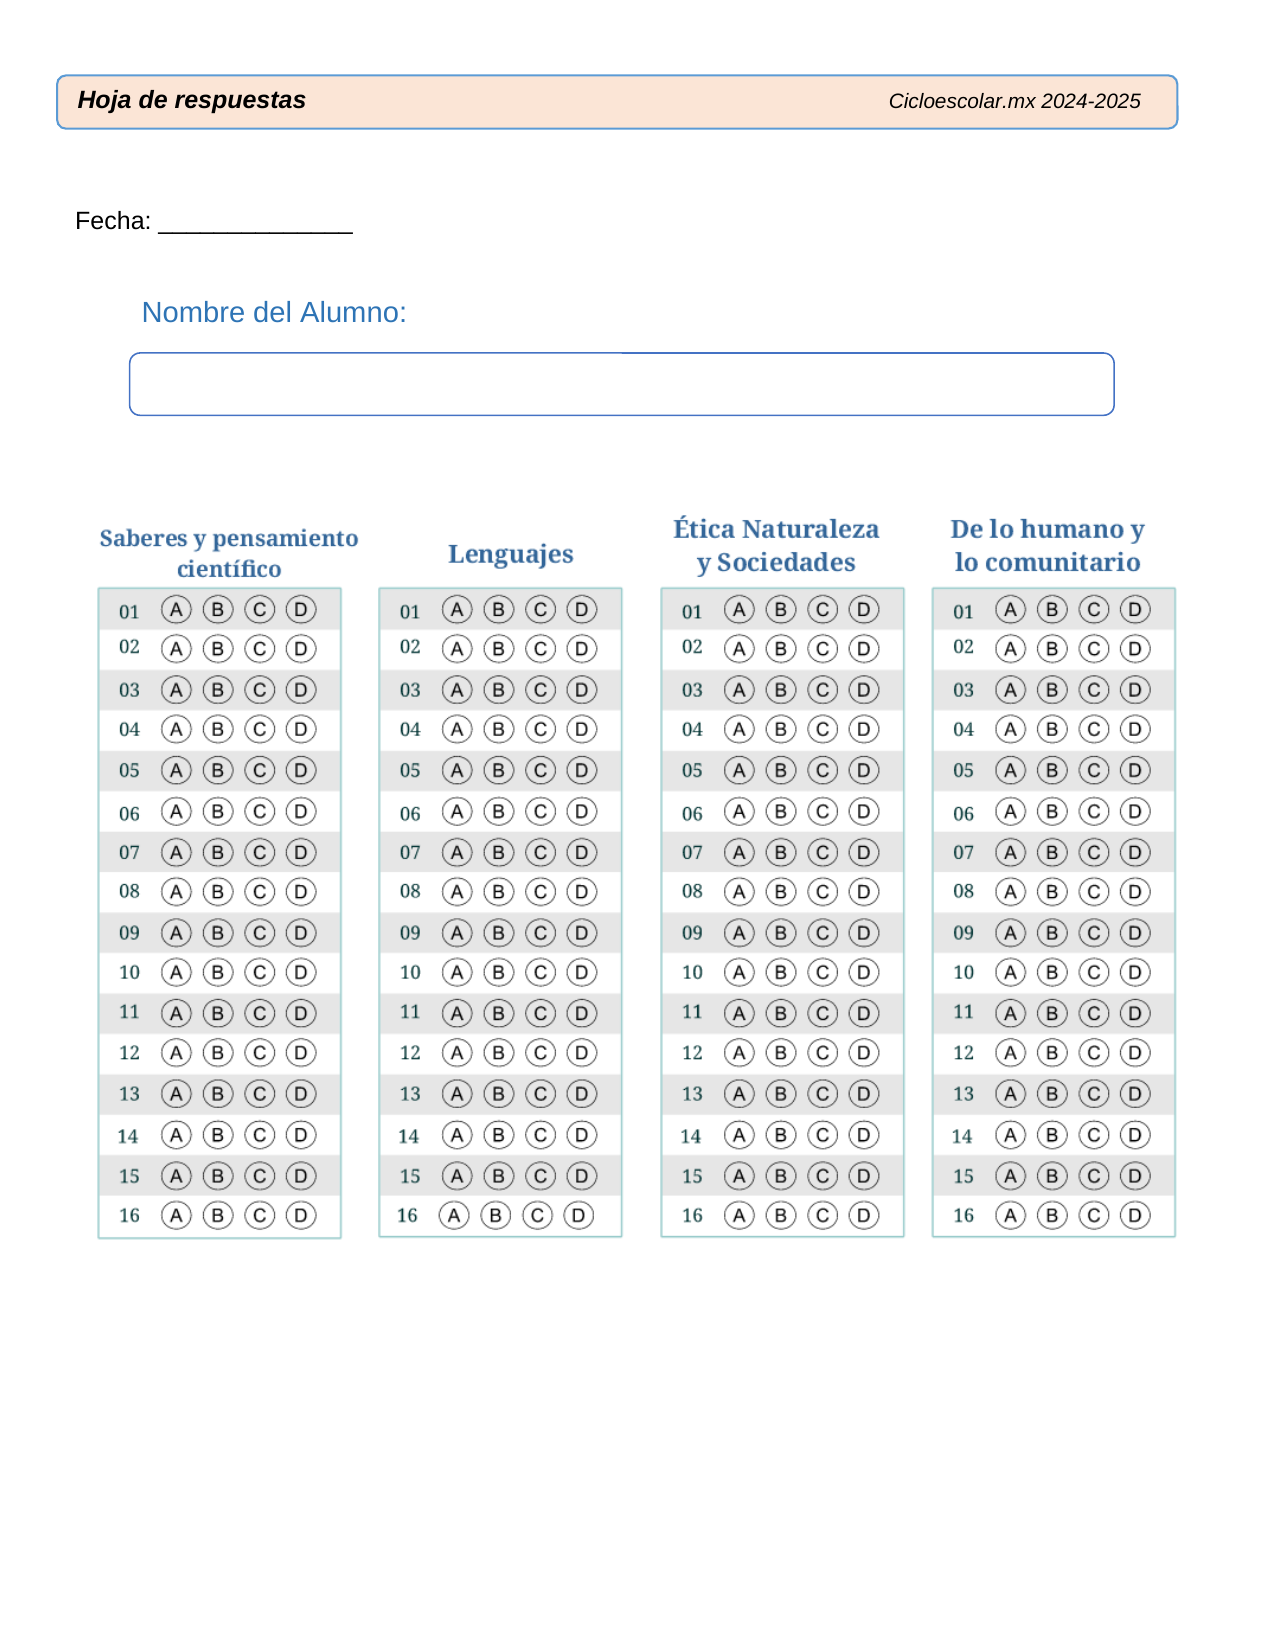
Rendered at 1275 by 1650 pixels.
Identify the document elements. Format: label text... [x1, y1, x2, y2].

text Fecha: ______________ [75, 206, 601, 235]
picture [75, 500, 1184, 1249]
